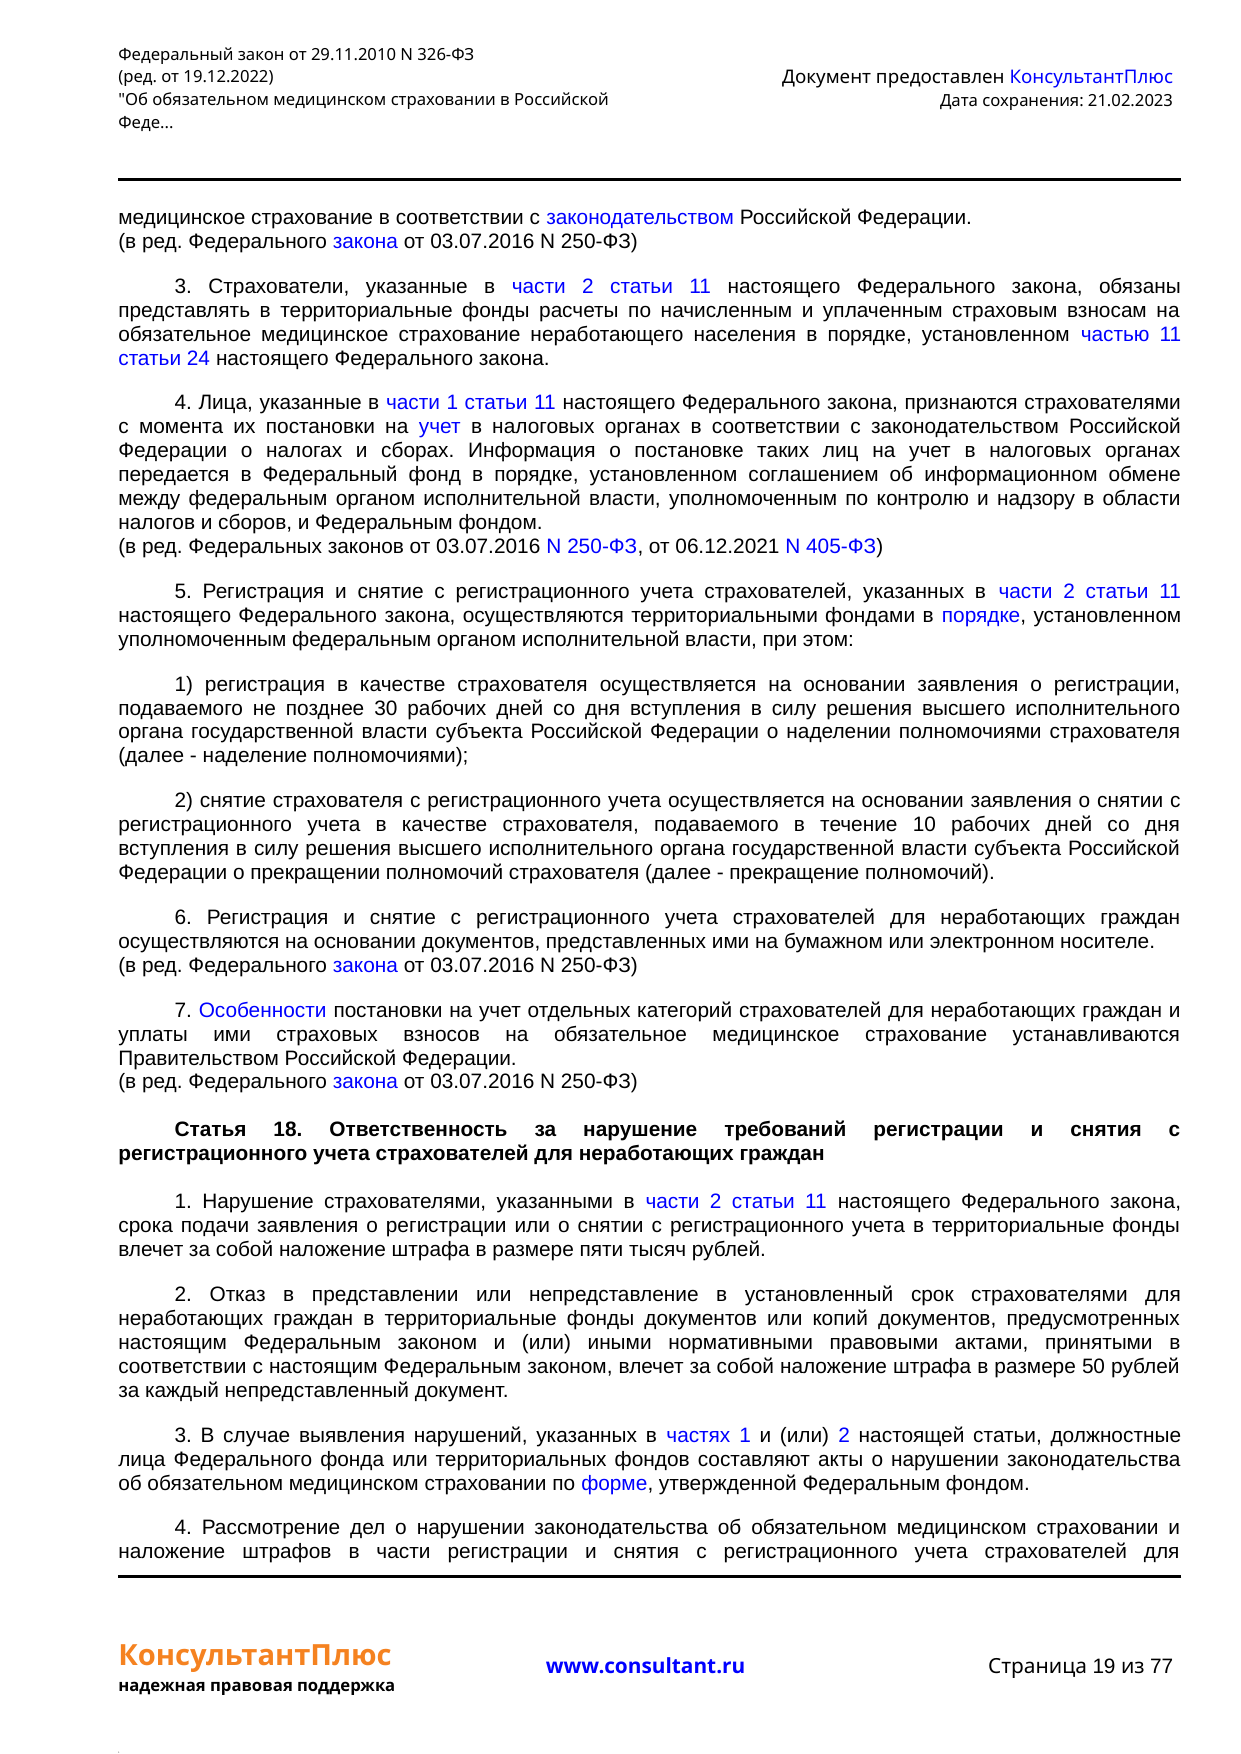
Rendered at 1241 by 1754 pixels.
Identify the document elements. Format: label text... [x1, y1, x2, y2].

text 5. Регистрация и снятие с регистрационного учета страхователей, указанных в части 2 статьи 11 настоящего Федерального закона, осуществляются территориальными фондами в порядке, установленном уполномоченным федеральным органом исполнительной власти, при этом: [118, 579, 1181, 651]
text 4. Лица, указанные в части 1 статьи 11 настоящего Федерального закона, признаются страхователями с момента их постановки на учет в налоговых органах в соответствии с законодательством Российской Федерации о налогах и сборах. Информация о постановке таких лиц на учет в налоговых органах передается в Федеральный фонд в порядке, установленном соглашением об информационном обмене между федеральным органом исполнительной власти, уполномоченным по контролю и надзору в области налогов и сборов, и Федеральным фондом. [118, 390, 1181, 534]
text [118, 205, 1181, 229]
text 2) снятие страхователя с регистрационного учета осуществляется на основании заявления о снятии с регистрационного учета в качестве страхователя, подаваемого в течение 10 рабочих дней со дня вступления в силу решения высшего исполнительного органа государственной власти субъекта Российской Федерации о прекращении полномочий страхователя (далее - прекращение полномочий). [118, 788, 1181, 884]
text 1) регистрация в качестве страхователя осуществляется на основании заявления о регистрации, подаваемого не позднее 30 рабочих дней со дня вступления в силу решения высшего исполнительного органа государственной власти субъекта Российской Федерации о наделении полномочиями страхователя (далее - наделение полномочиями); [118, 671, 1181, 767]
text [118, 1515, 1181, 1563]
text (в ред. Федерального закона от 03.07.2016 N 250-ФЗ) [118, 1069, 1181, 1093]
text 1. Нарушение страхователями, указанными в части 2 статьи 11 настоящего Федерального закона, срока подачи заявления о регистрации или о снятии с регистрационного учета в территориальные фонды влечет за собой наложение штрафа в размере пяти тысяч рублей. [118, 1189, 1181, 1261]
text (в ред. Федеральных законов от 03.07.2016 N 250-ФЗ, от 06.12.2021 N 405-ФЗ) [118, 534, 1181, 558]
title Статья 18. Ответственность за нарушение требований регистрации и снятия с регистрационного учета страхователей для неработающих граждан [118, 1117, 1181, 1165]
text 3. Страхователи, указанные в части 2 статьи 11 настоящего Федерального закона, обязаны представлять в территориальные фонды расчеты по начисленным и уплаченным страховым взносам на обязательное медицинское страхование неработающего населения в порядке, установленном частью 11 статьи 24 настоящего Федерального закона. [118, 273, 1181, 369]
text 3. В случае выявления нарушений, указанных в частях 1 и (или) 2 настоящей статьи, должностные лица Федерального фонда или территориальных фондов составляют акты о нарушении законодательства об обязательном медицинском страховании по форме, утвержденной Федеральным фондом. [118, 1422, 1181, 1494]
text 6. Регистрация и снятие с регистрационного учета страхователей для неработающих граждан осуществляются на основании документов, представленных ими на бумажном или электронном носителе. [118, 905, 1181, 953]
text (в ред. Федерального закона от 03.07.2016 N 250-ФЗ) [118, 953, 1181, 977]
text (в ред. Федерального закона от 03.07.2016 N 250-ФЗ) [118, 229, 1181, 253]
text 7. Особенности постановки на учет отдельных категорий страхователей для неработающих граждан и уплаты ими страховых взносов на обязательное медицинское страхование устанавливаются Правительством Российской Федерации. [118, 997, 1181, 1069]
text 2. Отказ в представлении или непредставление в установленный срок страхователями для неработающих граждан в территориальные фонды документов или копий документов, предусмотренных настоящим Федеральным законом и (или) иными нормативными правовыми актами, принятыми в соответствии с настоящим Федеральным законом, влечет за собой наложение штрафа в размере 50 рублей за каждый непредставленный документ. [118, 1282, 1181, 1402]
